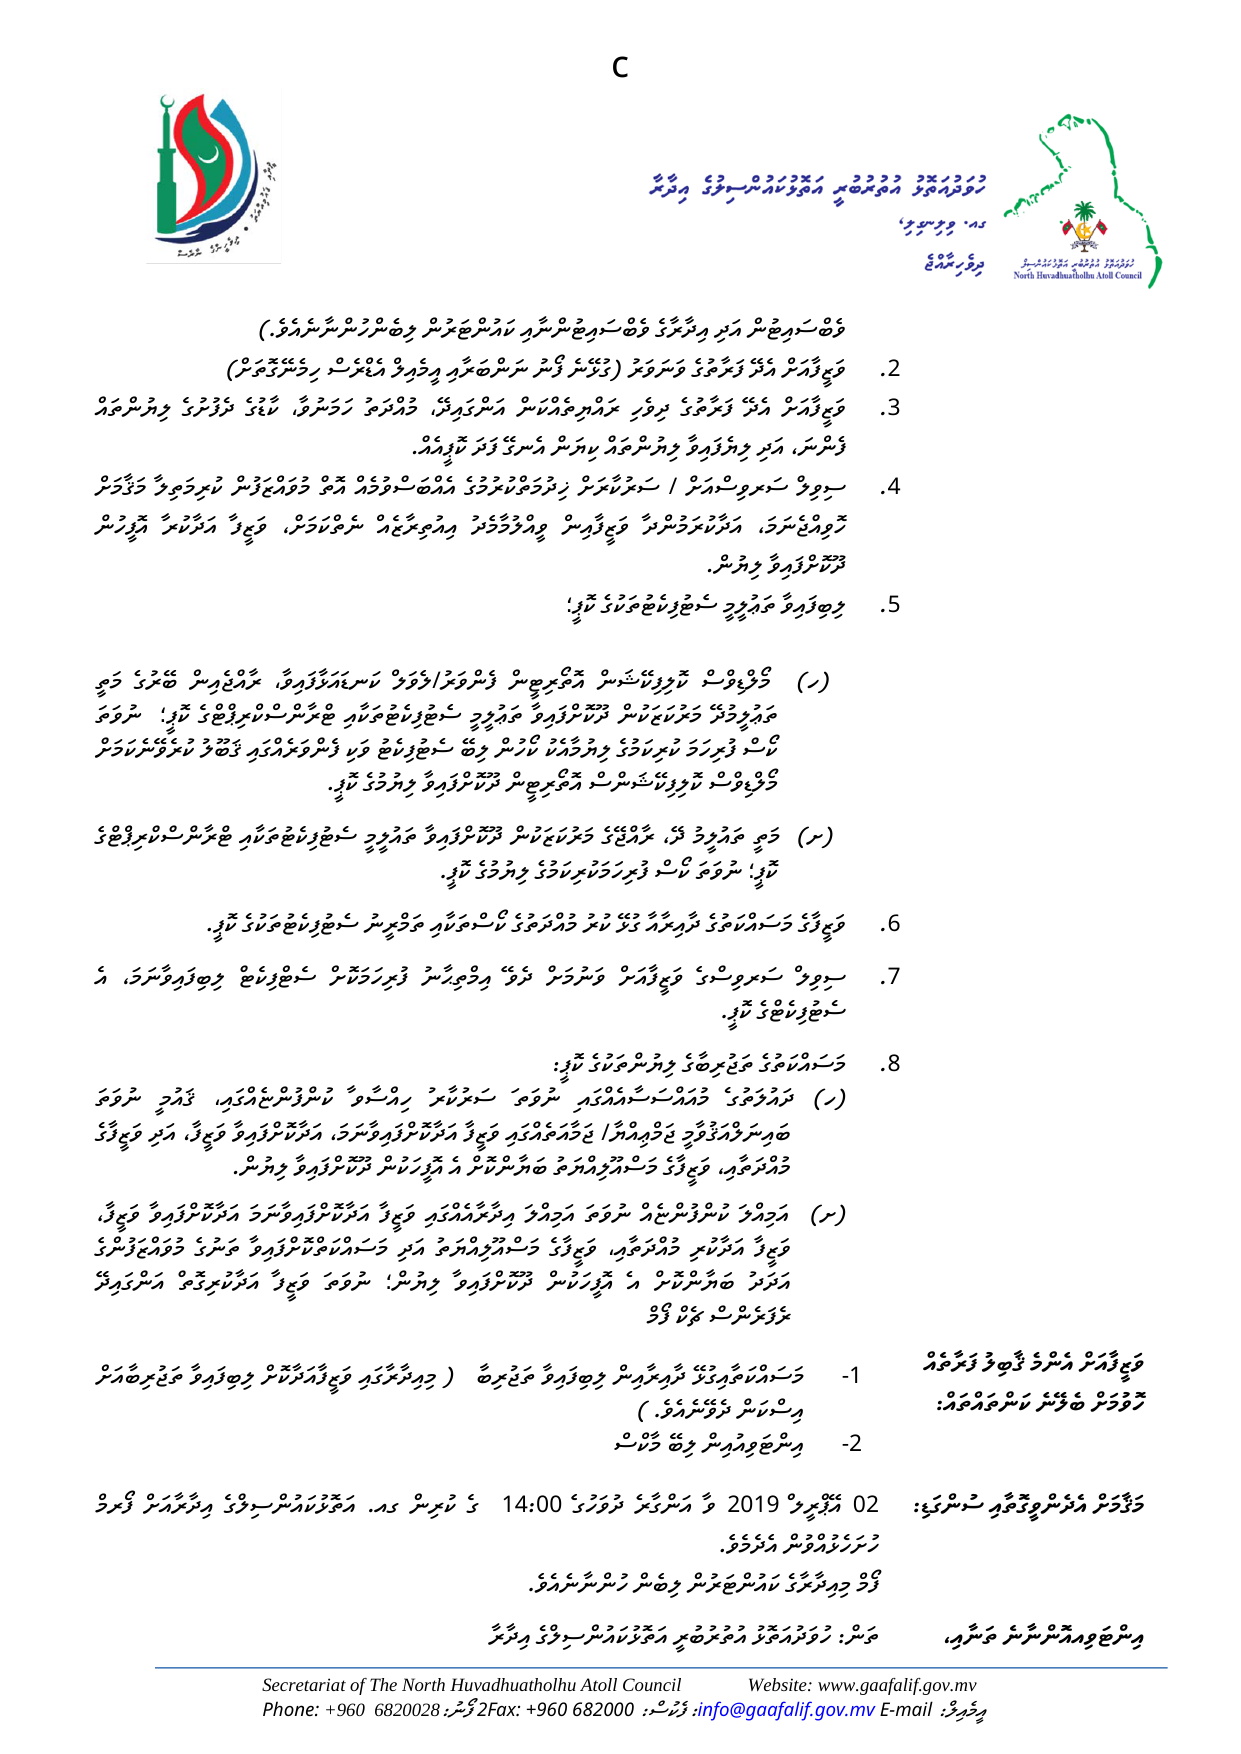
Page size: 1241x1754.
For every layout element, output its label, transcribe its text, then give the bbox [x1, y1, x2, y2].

table_cell ތަން: ހުވަދުއަތޮޅު އުތުރުބުރީ އަތޮޅުކައުންސިލްގެ އިދާރާ މުއްދަތު: މިއިޢުލާނަށް އިޖާބަ ދިނުމުގެ މުއްދަތު ހަމަވާތާ 15 ދުވަހުގެ ތެރޭގައި [84, 1619, 890, 1653]
table_cell މަޤާމަށް އެދެންވީގޮތާއި ސުންގަޑި: [890, 1488, 1156, 1619]
picture [146, 88, 282, 264]
table_cell 02 އޭޕްރީލް 2019 ވާ އަންގާރެ ދުވަހުގެ 14:00 ގެ ކުރިން ގއ. އަތޮޅުކައުންސިލްގެ އިދާރާއަށް ފޯރމް ހުށަހެޅުއްވުން އެދެމެވެ. ފޯމް މިއިދާރާގެ ކައުންޓަރުން ލިބެން ހުންނާނެއެވެ. [84, 1488, 890, 1619]
picture [642, 109, 1166, 294]
table_cell މަސައްކަތާއިގުޅޭ ދާއިރާއިން ލިބިފައިވާ ތަޖުރިބާ ( މިއިދާރާގައި ވަޒީފާއަދާކޮށް ލިބިފައިވާ ތަޖުރިބާއަށް އިސްކަން ދެވޭނެއެވެ. ) އިންޓަވިއުއިން ލިބޭ މާކްސް [84, 1346, 890, 1488]
table_cell ވަޒީފާއަށް އެންމެ ޤާބިލު ފަރާތެއް ހޮވުމަށް ބެލޭނެ ކަންތައްތައް: [890, 1346, 1156, 1488]
table_cell ހުށަހަޅަންޖެހޭ ލިޔުންތައް: [890, 294, 1156, 1346]
table_cell އިންޓަވިއއޮންނާނެ ތަނާއި، މުއްދަތު: [890, 1619, 1156, 1653]
